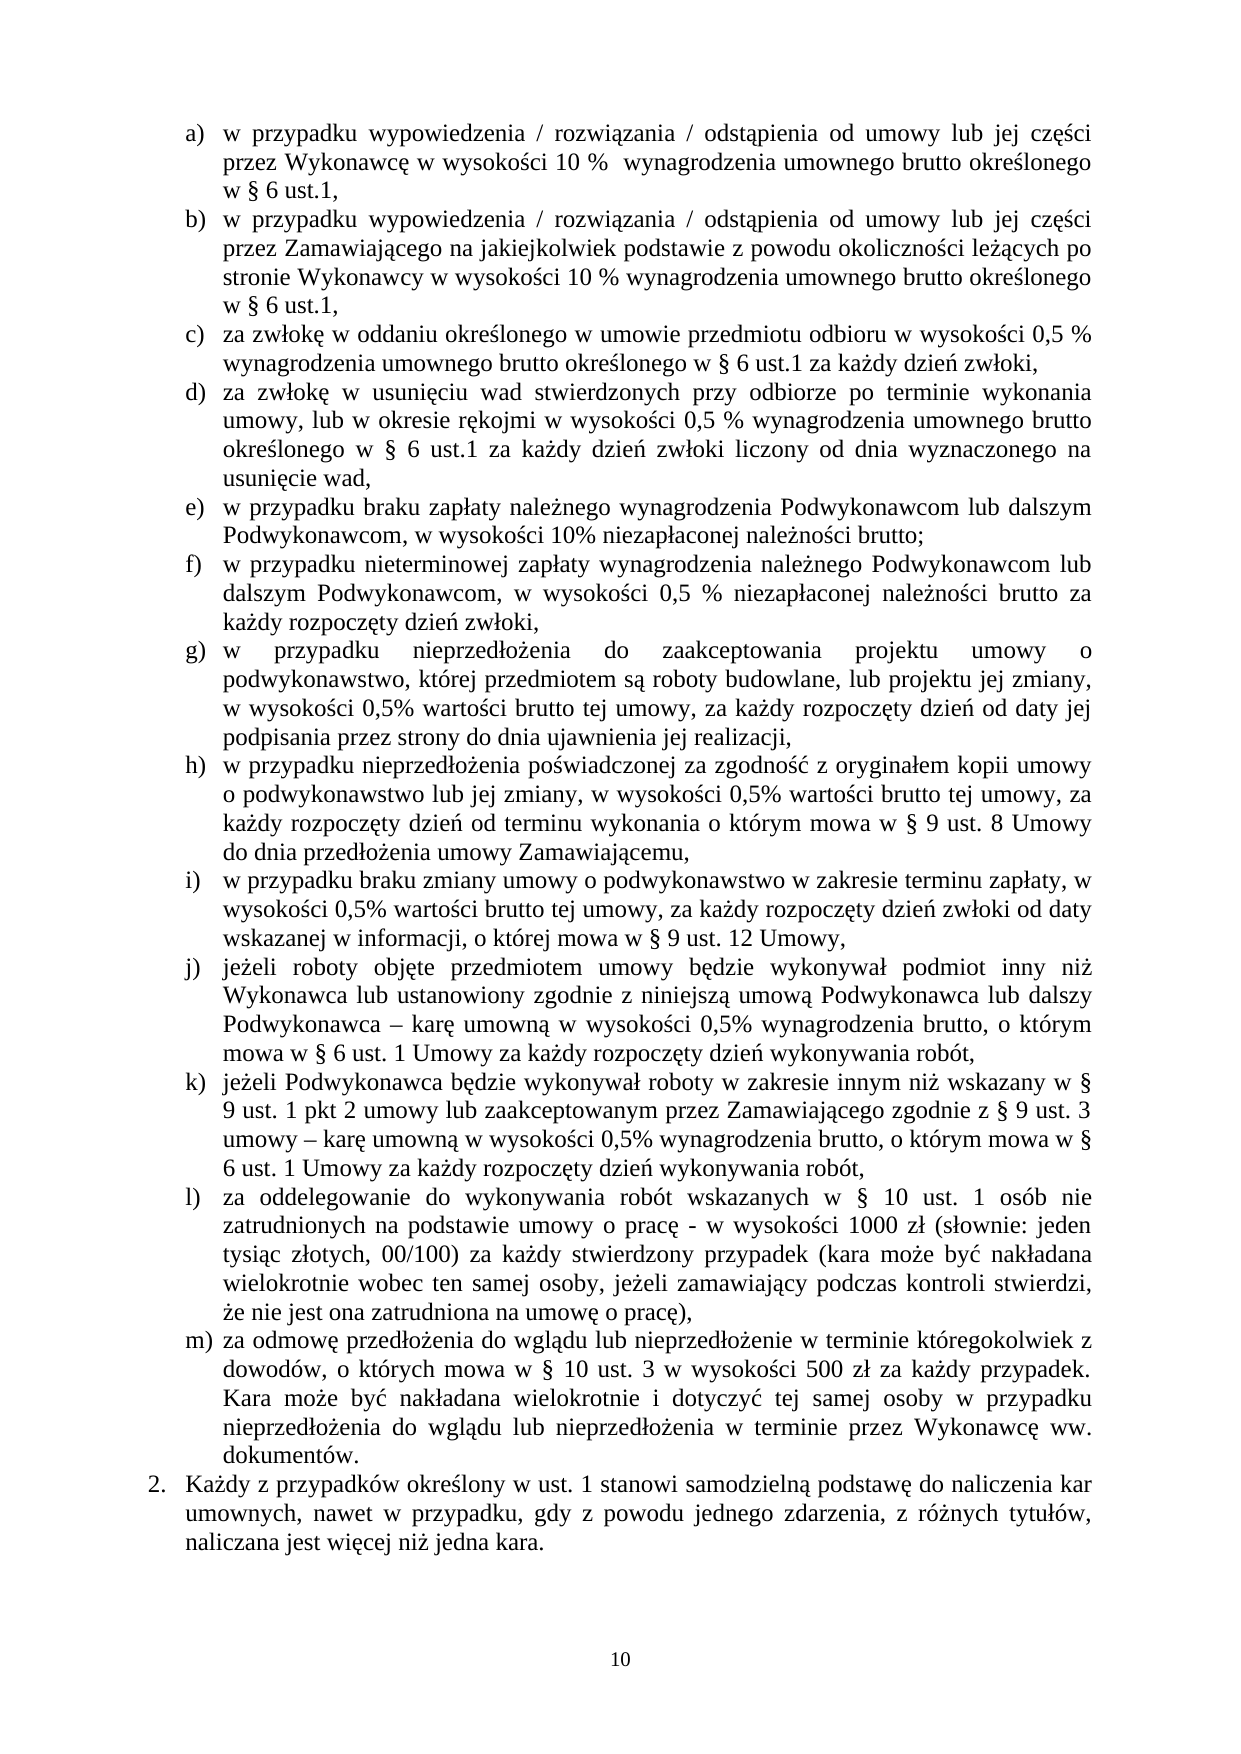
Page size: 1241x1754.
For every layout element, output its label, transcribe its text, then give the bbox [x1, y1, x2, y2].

list za odmowę przedłożenia do wglądu lub nieprzedłożenie w terminie któregokolwiek z dowodów, o których mowa w § 10 ust. 3 w wysokości 500 zł za każdy przypadek. Kara może być nakładana wielokrotnie i dotyczyć tej samej osoby w przypadku nieprzedłożenia do wglądu lub nieprzedłożenia w terminie przez Wykonawcę ww. dokumentów. [185, 1326, 1093, 1469]
list jeżeli roboty objęte przedmiotem umowy będzie wykonywał podmiot inny niż Wykonawca lub ustanowiony zgodnie z niniejszą umową Podwykonawca lub dalszy Podwykonawca – karę umowną w wysokości 0,5% wynagrodzenia brutto, o którym mowa w § 6 ust. 1 Umowy za każdy rozpoczęty dzień wykonywania robót, [185, 952, 1093, 1067]
list Każdy z przypadków określony w ust. 1 stanowi samodzielną podstawę do naliczenia kar umownych, nawet w przypadku, gdy z powodu jednego zdarzenia, z różnych tytułów, naliczana jest więcej niż jedna kara. [148, 1469, 1093, 1556]
list jeżeli Podwykonawca będzie wykonywał roboty w zakresie innym niż wskazany w § 9 ust. 1 pkt 2 umowy lub zaakceptowanym przez Zamawiającego zgodnie z § 9 ust. 3 umowy – karę umowną w wysokości 0,5% wynagrodzenia brutto, o którym mowa w § 6 ust. 1 Umowy za każdy rozpoczęty dzień wykonywania robót, [185, 1067, 1093, 1182]
list w przypadku wypowiedzenia / rozwiązania / odstąpienia od umowy lub jej części przez Zamawiającego na jakiejkolwiek podstawie z powodu okoliczności leżących po stronie Wykonawcy w wysokości 10 % wynagrodzenia umownego brutto określonego w § 6 ust.1, [185, 204, 1093, 319]
list w przypadku nieprzedłożenia poświadczonej za zgodność z oryginałem kopii umowy o podwykonawstwo lub jej zmiany, w wysokości 0,5% wartości brutto tej umowy, za każdy rozpoczęty dzień od terminu wykonania o którym mowa w § 9 ust. 8 Umowy do dnia przedłożenia umowy Zamawiającemu, [185, 751, 1093, 866]
list w przypadku nieterminowej zapłaty wynagrodzenia należnego Podwykonawcom lub dalszym Podwykonawcom, w wysokości 0,5 % niezapłaconej należności brutto za każdy rozpoczęty dzień zwłoki, [185, 549, 1093, 636]
list w przypadku braku zapłaty należnego wynagrodzenia Podwykonawcom lub dalszym Podwykonawcom, w wysokości 10% niezapłaconej należności brutto; [185, 492, 1093, 549]
list za zwłokę w usunięciu wad stwierdzonych przy odbiorze po terminie wykonania umowy, lub w okresie rękojmi w wysokości 0,5 % wynagrodzenia umownego brutto określonego w § 6 ust.1 za każdy dzień zwłoki liczony od dnia wyznaczonego na usunięcie wad, [185, 377, 1093, 492]
list za oddelegowanie do wykonywania robót wskazanych w § 10 ust. 1 osób nie zatrudnionych na podstawie umowy o pracę - w wysokości 1000 zł (słownie: jeden tysiąc złotych, 00/100) za każdy stwierdzony przypadek (kara może być nakładana wielokrotnie wobec ten samej osoby, jeżeli zamawiający podczas kontroli stwierdzi, że nie jest ona zatrudniona na umowę o pracę), [185, 1182, 1093, 1326]
list w przypadku nieprzedłożenia do zaakceptowania projektu umowy o podwykonawstwo, której przedmiotem są roboty budowlane, lub projektu jej zmiany, w wysokości 0,5% wartości brutto tej umowy, za każdy rozpoczęty dzień od daty jej podpisania przez strony do dnia ujawnienia jej realizacji, [185, 636, 1093, 751]
list w przypadku braku zmiany umowy o podwykonawstwo w zakresie terminu zapłaty, w wysokości 0,5% wartości brutto tej umowy, za każdy rozpoczęty dzień zwłoki od daty wskazanej w informacji, o której mowa w § 9 ust. 12 Umowy, [185, 866, 1093, 952]
list w przypadku wypowiedzenia / rozwiązania / odstąpienia od umowy lub jej części przez Wykonawcę w wysokości 10 % wynagrodzenia umownego brutto określonego w § 6 ust.1, [185, 118, 1093, 204]
list za zwłokę w oddaniu określonego w umowie przedmiotu odbioru w wysokości 0,5 % wynagrodzenia umownego brutto określonego w § 6 ust.1 za każdy dzień zwłoki, [185, 319, 1093, 377]
